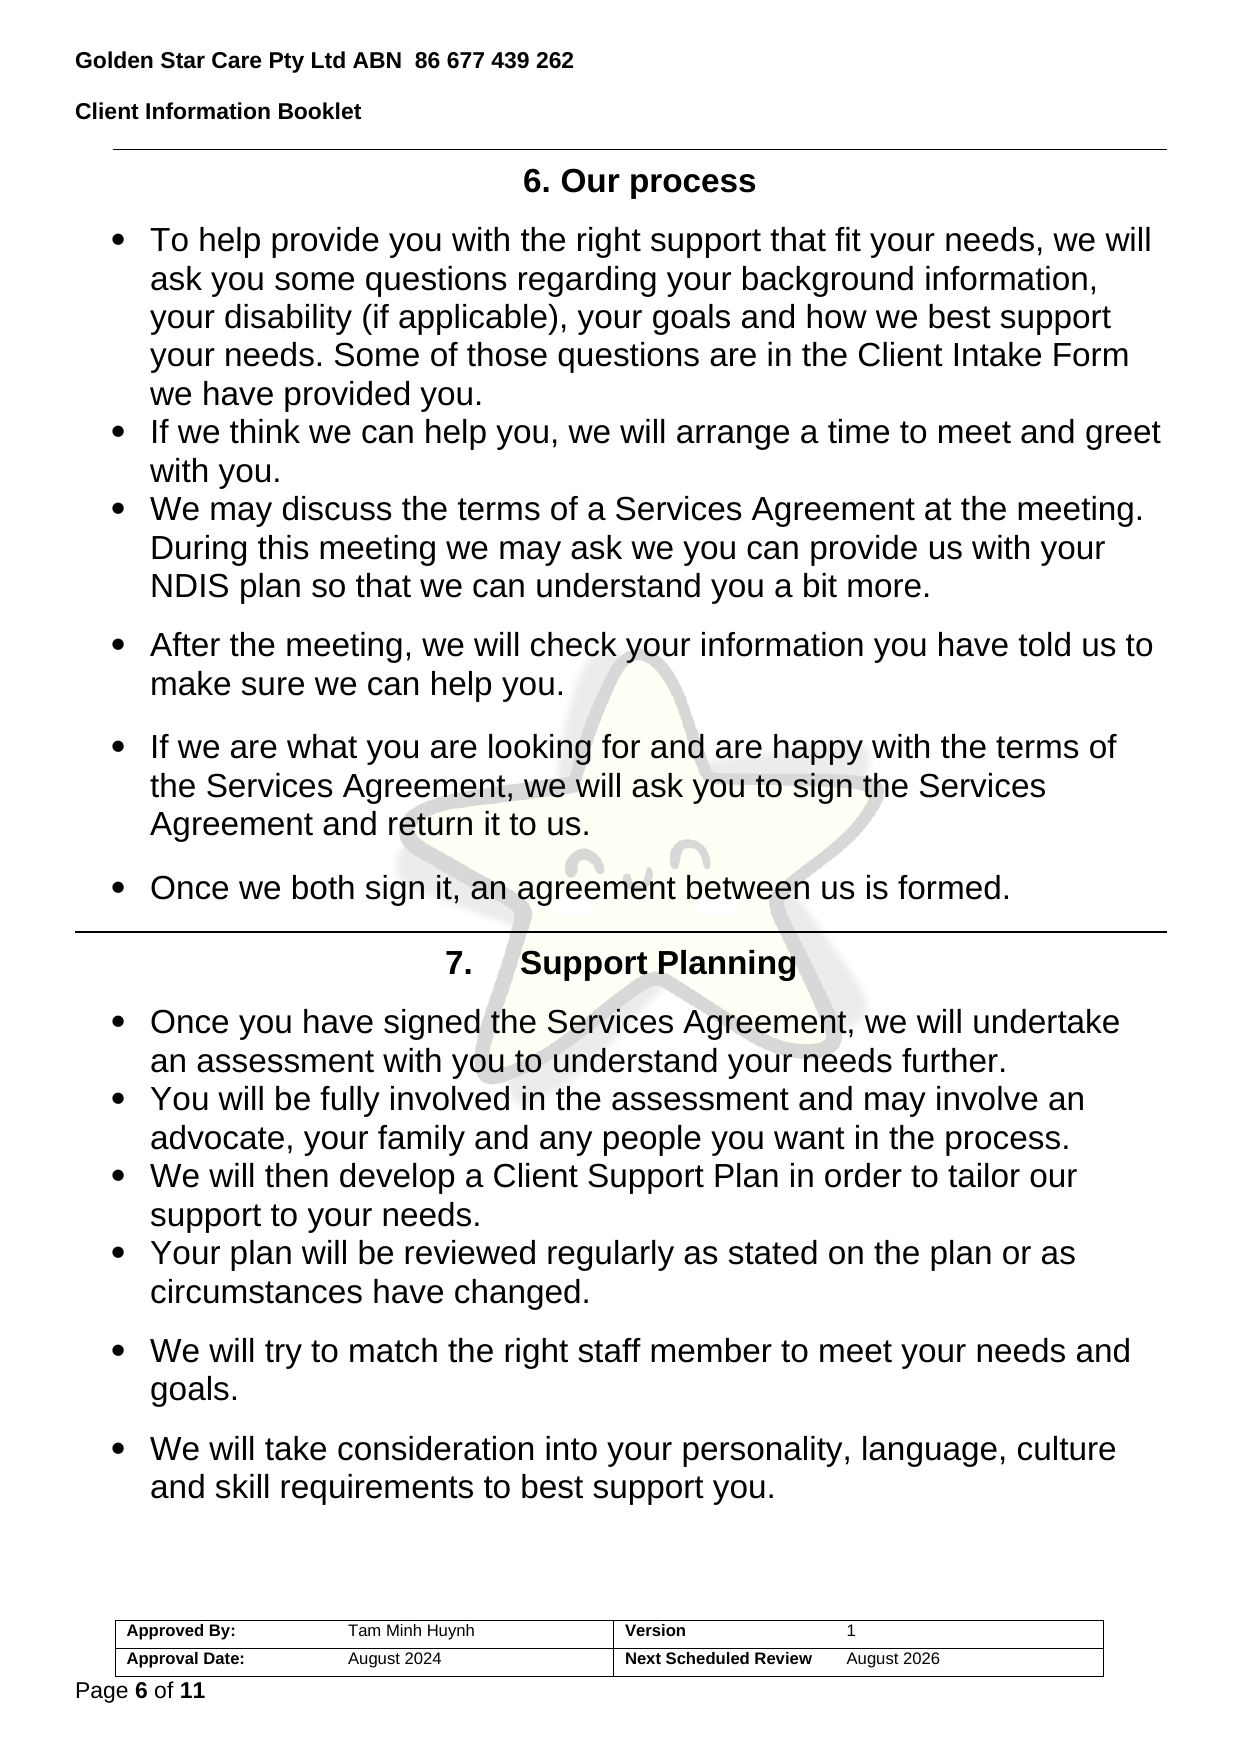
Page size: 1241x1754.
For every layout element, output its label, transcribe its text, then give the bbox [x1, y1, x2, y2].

list To help provide you with the right support that fit your needs, we will ask you some questions regarding your background information, your disability (if applicable), your goals and how we best support your needs. Some of those questions are in the Client Intake Form we have provided you. [112, 220, 1167, 412]
list We will then develop a Client Support Plan in order to tailor our support to your needs. [112, 1156, 1167, 1233]
list You will be fully involved in the assessment and may involve an advocate, your family and any people you want in the process. [112, 1079, 1167, 1156]
list We may discuss the terms of a Services Agreement at the meeting. During this meeting we may ask we you can provide us with your NDIS plan so that we can understand you a bit more. [112, 489, 1167, 605]
list If we think we can help you, we will arrange a time to meet and greet with you. [112, 412, 1167, 489]
subtitle We will try to match the right staff member to meet your needs and goals. [112, 1331, 1167, 1408]
subtitle We will take consideration into your personality, language, culture and skill requirements to best support you. [112, 1429, 1167, 1506]
subtitle Once we both sign it, an agreement between us is formed. [112, 868, 1165, 906]
subtitle Support Planning [75, 933, 1167, 981]
list Your plan will be reviewed regularly as stated on the plan or as circumstances have changed. [112, 1233, 1167, 1310]
subtitle If we are what you are looking for and are happy with the terms of the Services Agreement, we will ask you to sign the Services Agreement and return it to us. [112, 727, 1165, 843]
subtitle Our process [112, 150, 1167, 199]
list Once you have signed the Services Agreement, we will undertake an assessment with you to understand your needs further. [112, 1002, 1167, 1079]
subtitle After the meeting, we will check your information you have told us to make sure we can help you. [112, 626, 1165, 702]
